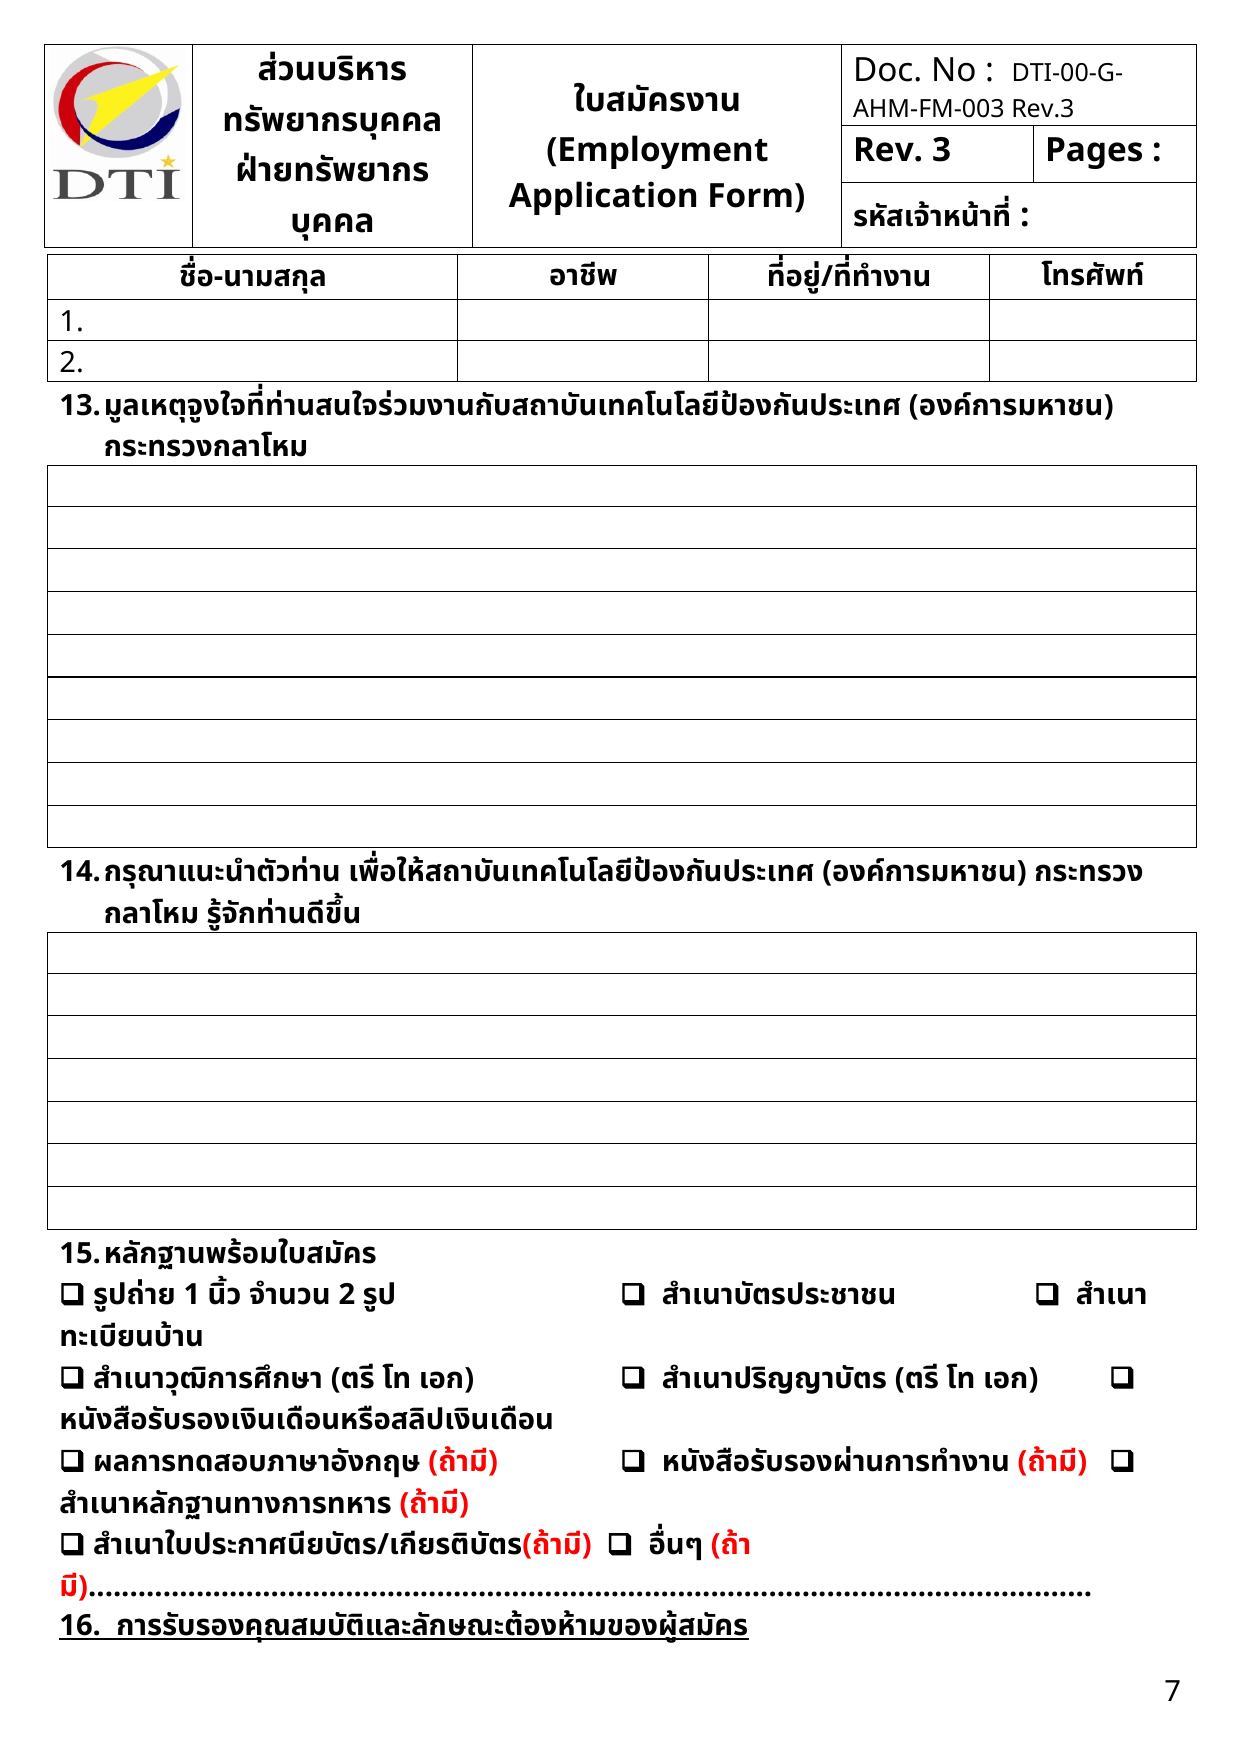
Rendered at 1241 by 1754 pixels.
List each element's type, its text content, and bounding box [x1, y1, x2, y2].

text รูปถ่าย 1 นิ้ว จำนวน 2 รูป สำเนาบัตรประชาชน สำเนาทะเบียนบ้าน [59, 1271, 1181, 1355]
table_header ชื่อ-นามสกุล [48, 255, 457, 299]
table_cell [48, 507, 1196, 548]
list หลักฐานพร้อมใบสมัคร [59, 1230, 1181, 1271]
table_cell [458, 341, 708, 381]
picture [51, 45, 186, 201]
table_cell [709, 341, 989, 381]
table_cell [48, 678, 1196, 719]
table_cell [48, 1144, 1196, 1186]
table_cell [709, 300, 989, 340]
table_cell [458, 300, 708, 340]
table_header อาชีพ [458, 255, 708, 299]
text ผลการทดสอบภาษาอังกฤษ (ถ้ามี) หนังสือรับรองผ่านการทำงาน (ถ้ามี) สำเนาหลักฐานทางการทหาร (ถ้ามี) [59, 1438, 1181, 1521]
table_cell [48, 763, 1196, 804]
table_cell [48, 1016, 1196, 1058]
table_header [48, 933, 1196, 972]
table_cell [990, 300, 1196, 340]
table_cell [48, 592, 1196, 634]
table_header [48, 466, 1196, 506]
table_cell 1. [48, 300, 457, 340]
table_cell [48, 549, 1196, 591]
table_cell 2. [48, 341, 457, 381]
table_cell [48, 1187, 1196, 1229]
table_cell [48, 720, 1196, 762]
table_cell [48, 635, 1196, 676]
list มูลเหตุจูงใจที่ท่านสนใจร่วมงานกับสถาบันเทคโนโลยีป้องกันประเทศ (องค์การมหาชน) กระทรวงกลาโหม [59, 382, 1181, 465]
text สำเนาใบประกาศนียบัตร/เกียรติบัตร(ถ้ามี) อื่นๆ (ถ้ามี)......................................................................................................................... [59, 1521, 1181, 1605]
table_header ที่อยู่/ที่ทำงาน [709, 255, 989, 299]
table_cell [48, 1102, 1196, 1143]
table_cell [48, 974, 1196, 1015]
table_cell [48, 806, 1196, 847]
table_header โทรศัพท์ [990, 255, 1196, 299]
table_cell [48, 1059, 1196, 1101]
list กรุณาแนะนำตัวท่าน เพื่อให้สถาบันเทคโนโลยีป้องกันประเทศ (องค์การมหาชน) กระทรวงกลาโหม รู้จักท่านดีขึ้น [59, 848, 1181, 932]
text 16. การรับรองคุณสมบัติและลักษณะต้องห้ามของผู้สมัคร [59, 1605, 1181, 1649]
text สำเนาวุฒิการศึกษา (ตรี โท เอก) สำเนาปริญญาบัตร (ตรี โท เอก) หนังสือรับรองเงินเดือนหรือสลิปเงินเดือน [59, 1355, 1181, 1438]
table_cell [990, 341, 1196, 381]
